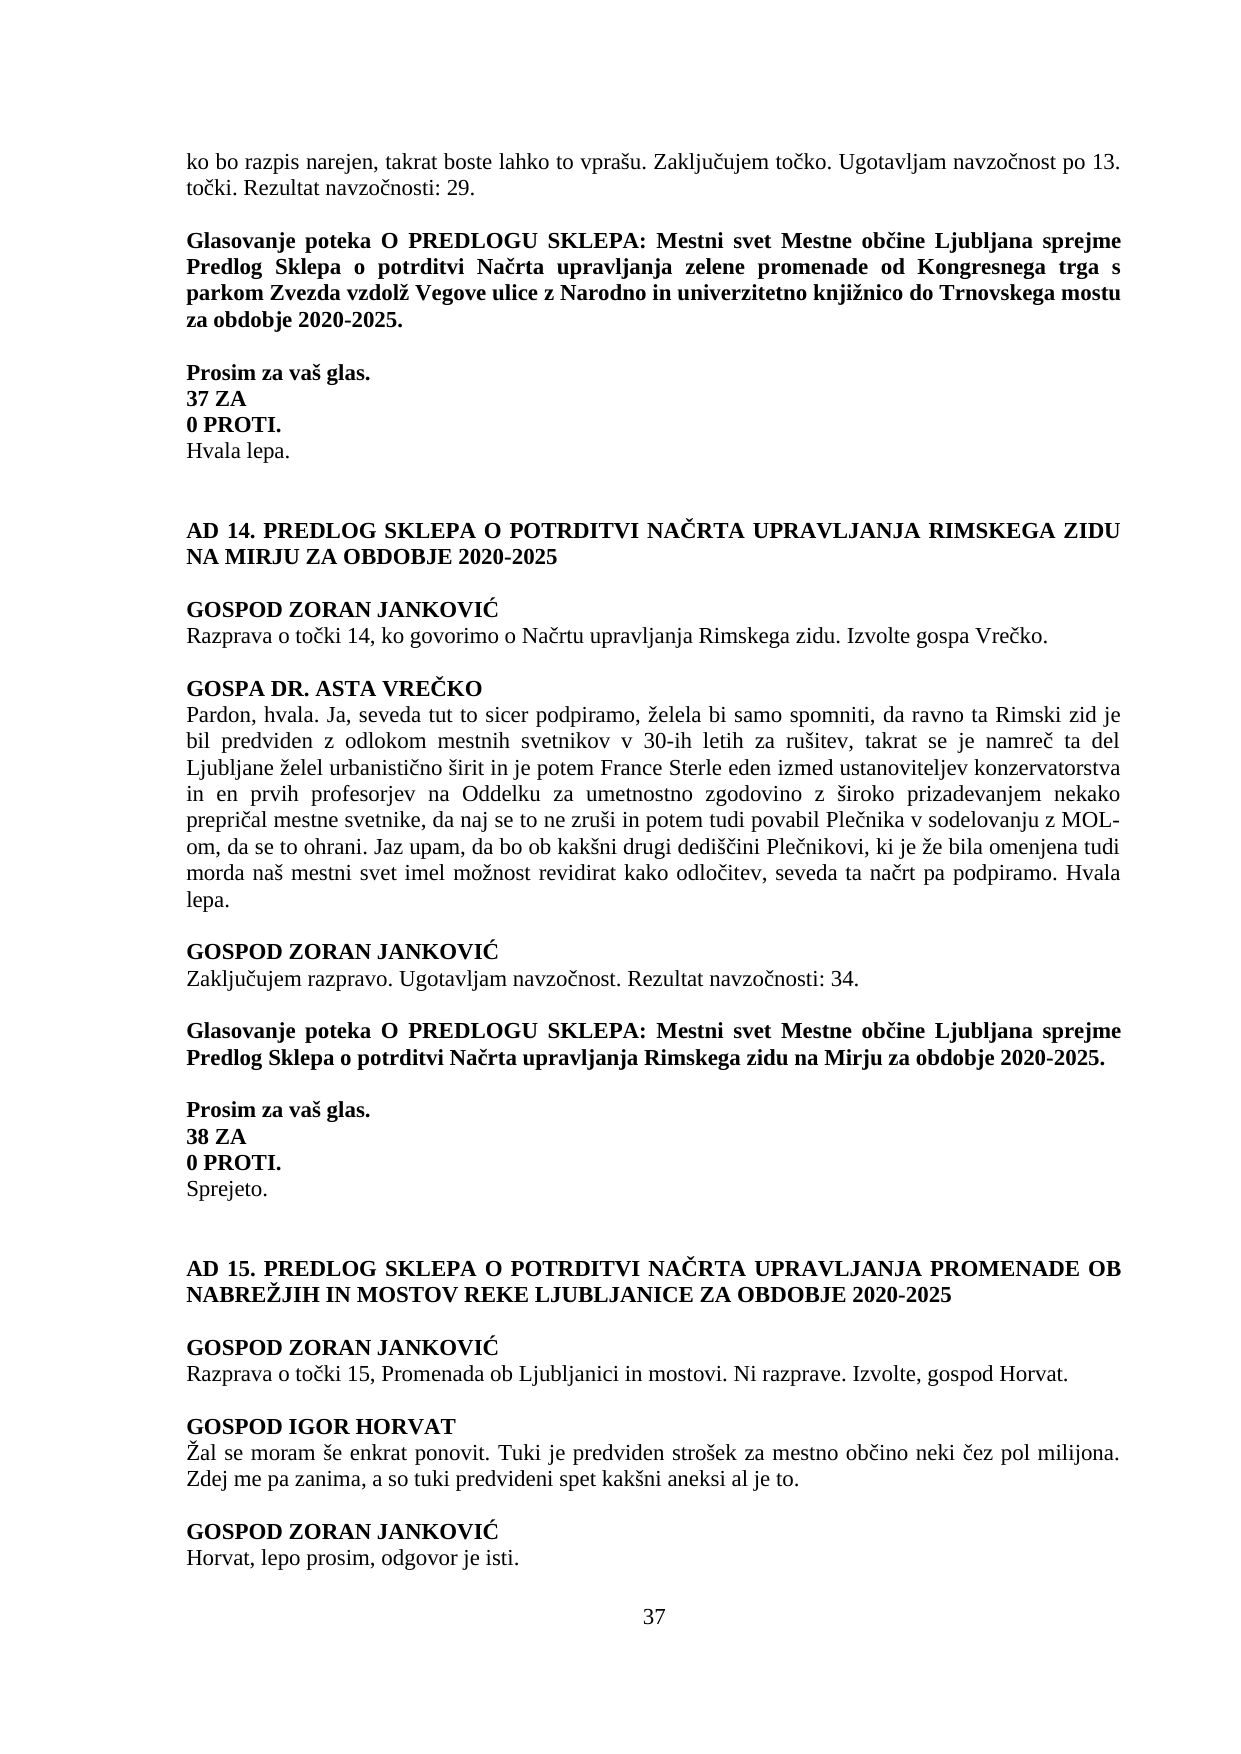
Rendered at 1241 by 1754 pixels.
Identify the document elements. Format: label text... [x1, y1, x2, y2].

text 37 ZA [186, 385, 1122, 411]
text Prosim za vaš glas. [186, 1096, 1122, 1123]
text Zaključujem razpravo. Ugotavljam navzočnost. Rezultat navzočnosti: 34. [186, 965, 1122, 991]
text 0 PROTI. [186, 411, 1122, 438]
text Razprava o točki 15, Promenada ob Ljubljanici in mostovi. Ni razprave. Izvolte, gospod Horvat. [186, 1360, 1122, 1386]
text AD 14. PREDLOG SKLEPA O POTRDITVI NAČRTA UPRAVLJANJA RIMSKEGA ZIDU NA MIRJU ZA OBDOBJE 2020-2025 [186, 517, 1122, 569]
text GOSPOD ZORAN JANKOVIĆ [186, 596, 1122, 622]
text Žal se moram še enkrat ponovit. Tuki je predviden strošek za mestno občino neki čez pol milijona. Zdej me pa zanima, a so tuki predvideni spet kakšni aneksi al je to. [186, 1439, 1122, 1492]
text 38 ZA [186, 1123, 1122, 1149]
text Razprava o točki 14, ko govorimo o Načrtu upravljanja Rimskega zidu. Izvolte gospa Vrečko. [186, 622, 1122, 648]
text GOSPOD ZORAN JANKOVIĆ [186, 1334, 1122, 1360]
text Sprejeto. [186, 1176, 1122, 1202]
text 0 PROTI. [186, 1149, 1122, 1176]
text Glasovanje poteka O PREDLOGU SKLEPA: Mestni svet Mestne občine Ljubljana sprejme Predlog Sklepa o potrditvi Načrta upravljanja zelene promenade od Kongresnega trga s parkom Zvezda vzdolž Vegove ulice z Narodno in univerzitetno knjižnico do Trnovskega mostu za obdobje 2020-2025. [186, 227, 1122, 332]
text Pardon, hvala. Ja, seveda tut to sicer podpiramo, želela bi samo spomniti, da ravno ta Rimski zid je bil predviden z odlokom mestnih svetnikov v 30-ih letih za rušitev, takrat se je namreč ta del Ljubljane želel urbanistično širit in je potem France Sterle eden izmed ustanoviteljev konzervatorstva in en prvih profesorjev na Oddelku za umetnostno zgodovino z široko prizadevanjem nekako prepričal mestne svetnike, da naj se to ne zruši in potem tudi povabil Plečnika v sodelovanju z MOL-om, da se to ohrani. Jaz upam, da bo ob kakšni drugi dediščini Plečnikovi, ki je že bila omenjena tudi morda naš mestni svet imel možnost revidirat kako odločitev, seveda ta načrt pa podpiramo. Hvala lepa. [186, 701, 1122, 912]
text GOSPOD IGOR HORVAT [186, 1413, 1122, 1439]
text AD 15. PREDLOG SKLEPA O POTRDITVI NAČRTA UPRAVLJANJA PROMENADE OB NABREŽJIH IN MOSTOV REKE LJUBLJANICE ZA OBDOBJE 2020-2025 [186, 1254, 1122, 1307]
text Prosim za vaš glas. [186, 358, 1122, 385]
text Horvat, lepo prosim, odgovor je isti. [186, 1544, 1122, 1571]
text GOSPOD ZORAN JANKOVIĆ [186, 938, 1122, 965]
text Glasovanje poteka O PREDLOGU SKLEPA: Mestni svet Mestne občine Ljubljana sprejme Predlog Sklepa o potrditvi Načrta upravljanja Rimskega zidu na Mirju za obdobje 2020-2025. [186, 1017, 1122, 1070]
text GOSPA DR. ASTA VREČKO [186, 675, 1122, 701]
text GOSPOD ZORAN JANKOVIĆ [186, 1518, 1122, 1544]
text Hvala lepa. [186, 438, 1122, 464]
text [186, 148, 1122, 200]
